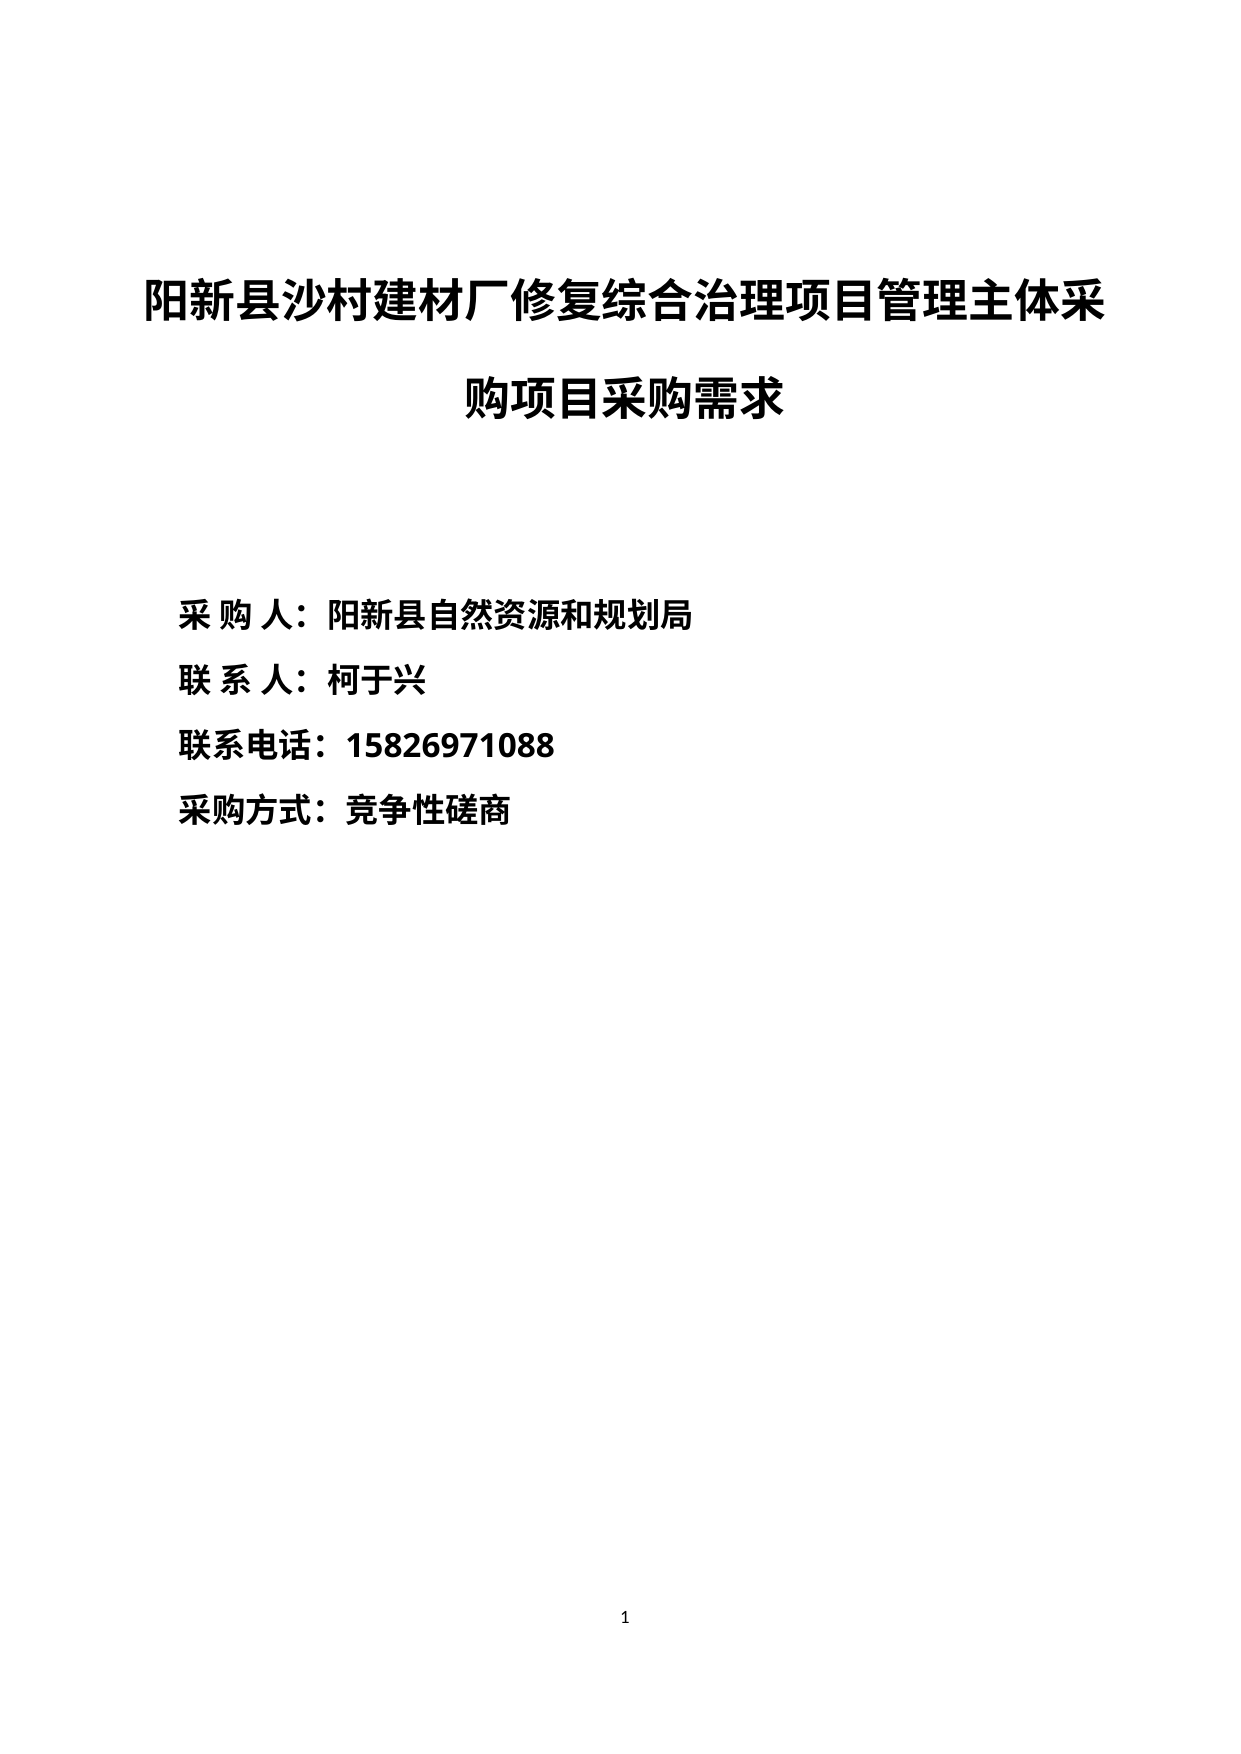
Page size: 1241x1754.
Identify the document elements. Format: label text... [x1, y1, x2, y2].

text 采购方式：竞争性磋商 [135, 776, 1114, 841]
title 阳新县沙村建材厂修复综合治理项目管理主体采购项目采购需求 [135, 249, 1114, 444]
text 采 购 人：阳新县自然资源和规划局 [135, 581, 1114, 646]
text 联系电话：15826971088 [135, 711, 1114, 776]
text 联 系 人：柯于兴 [135, 646, 1114, 711]
